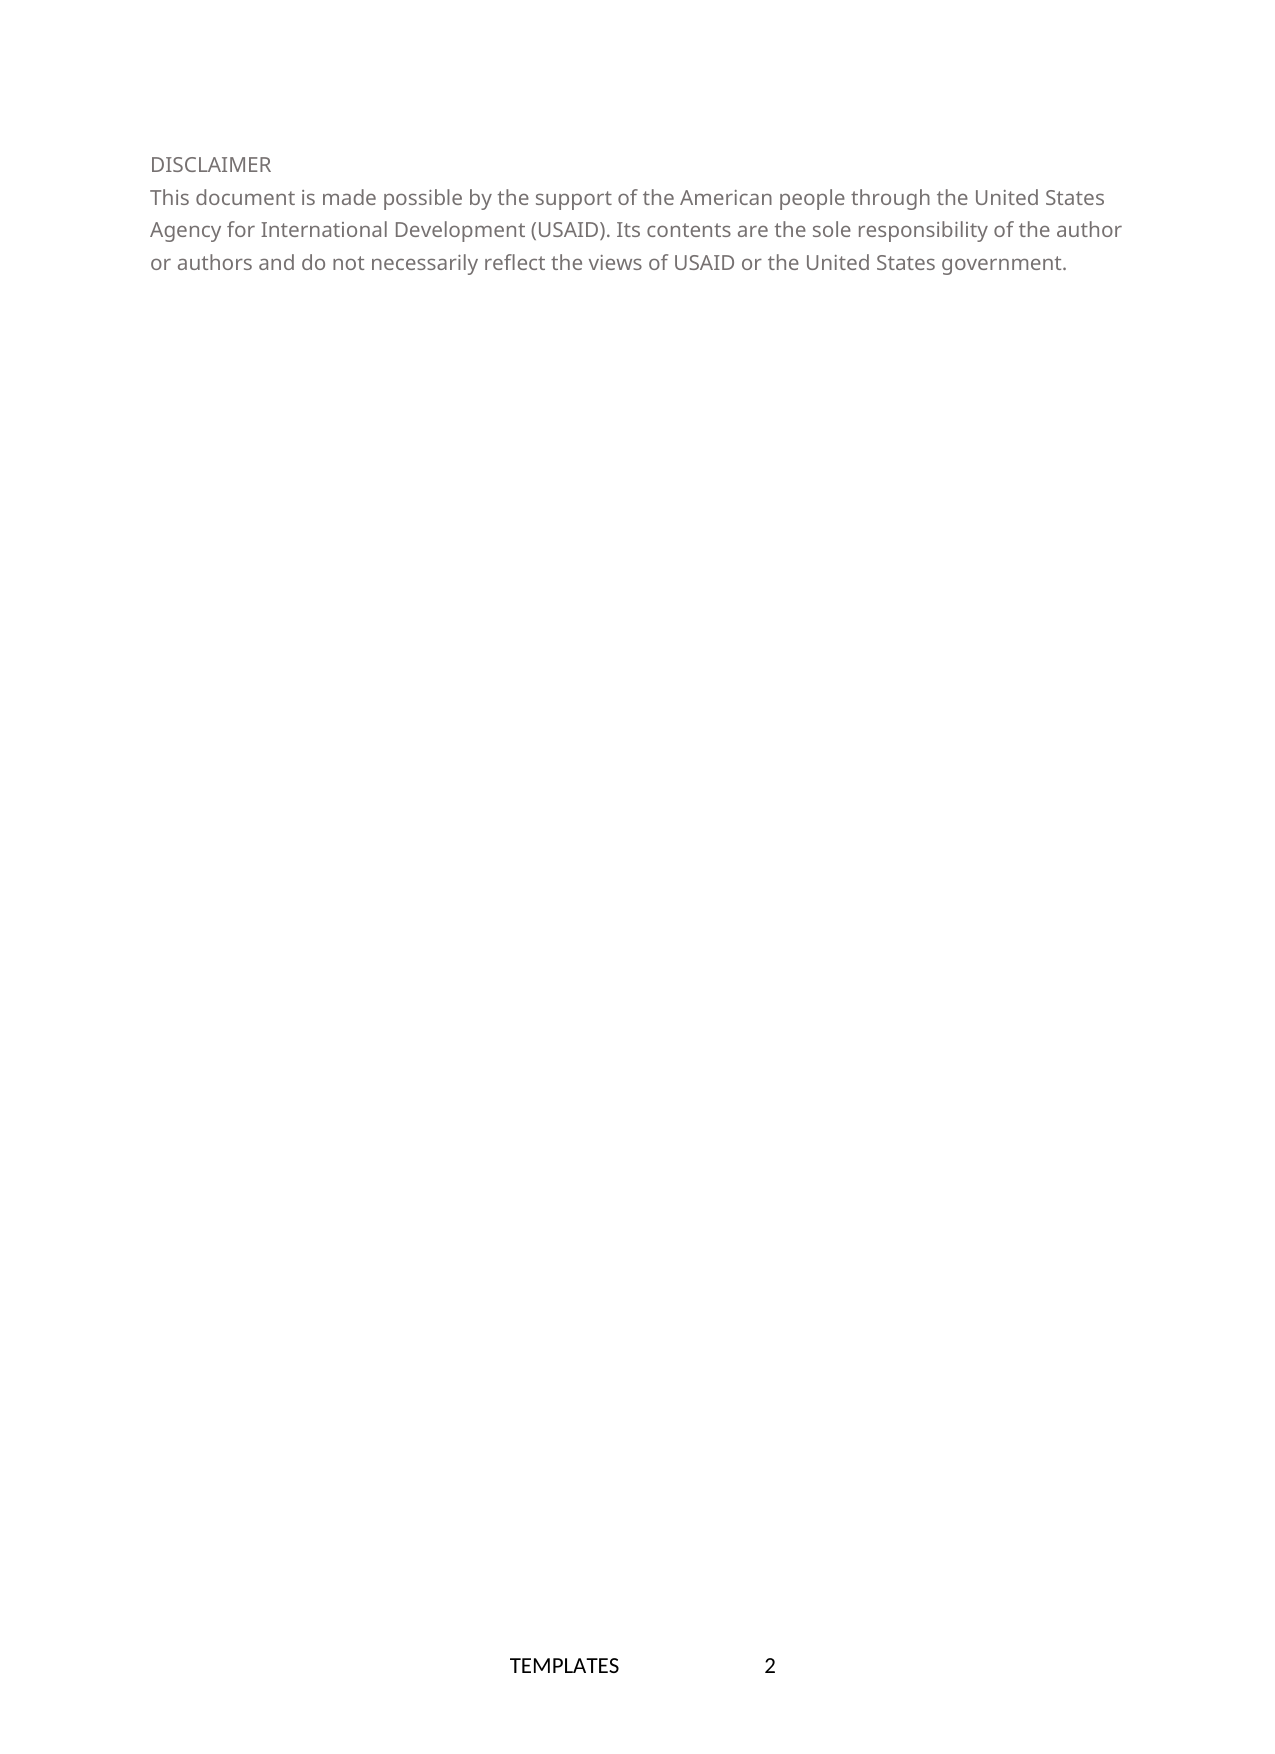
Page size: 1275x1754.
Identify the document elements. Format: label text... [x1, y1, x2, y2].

text DISCLAIMER [150, 150, 1125, 178]
text This document is made possible by the support of the American people through the United States Agency for International Development (USAID). Its contents are the sole responsibility of the author or authors and do not necessarily reflect the views of USAID or the United States government. [150, 183, 1125, 276]
